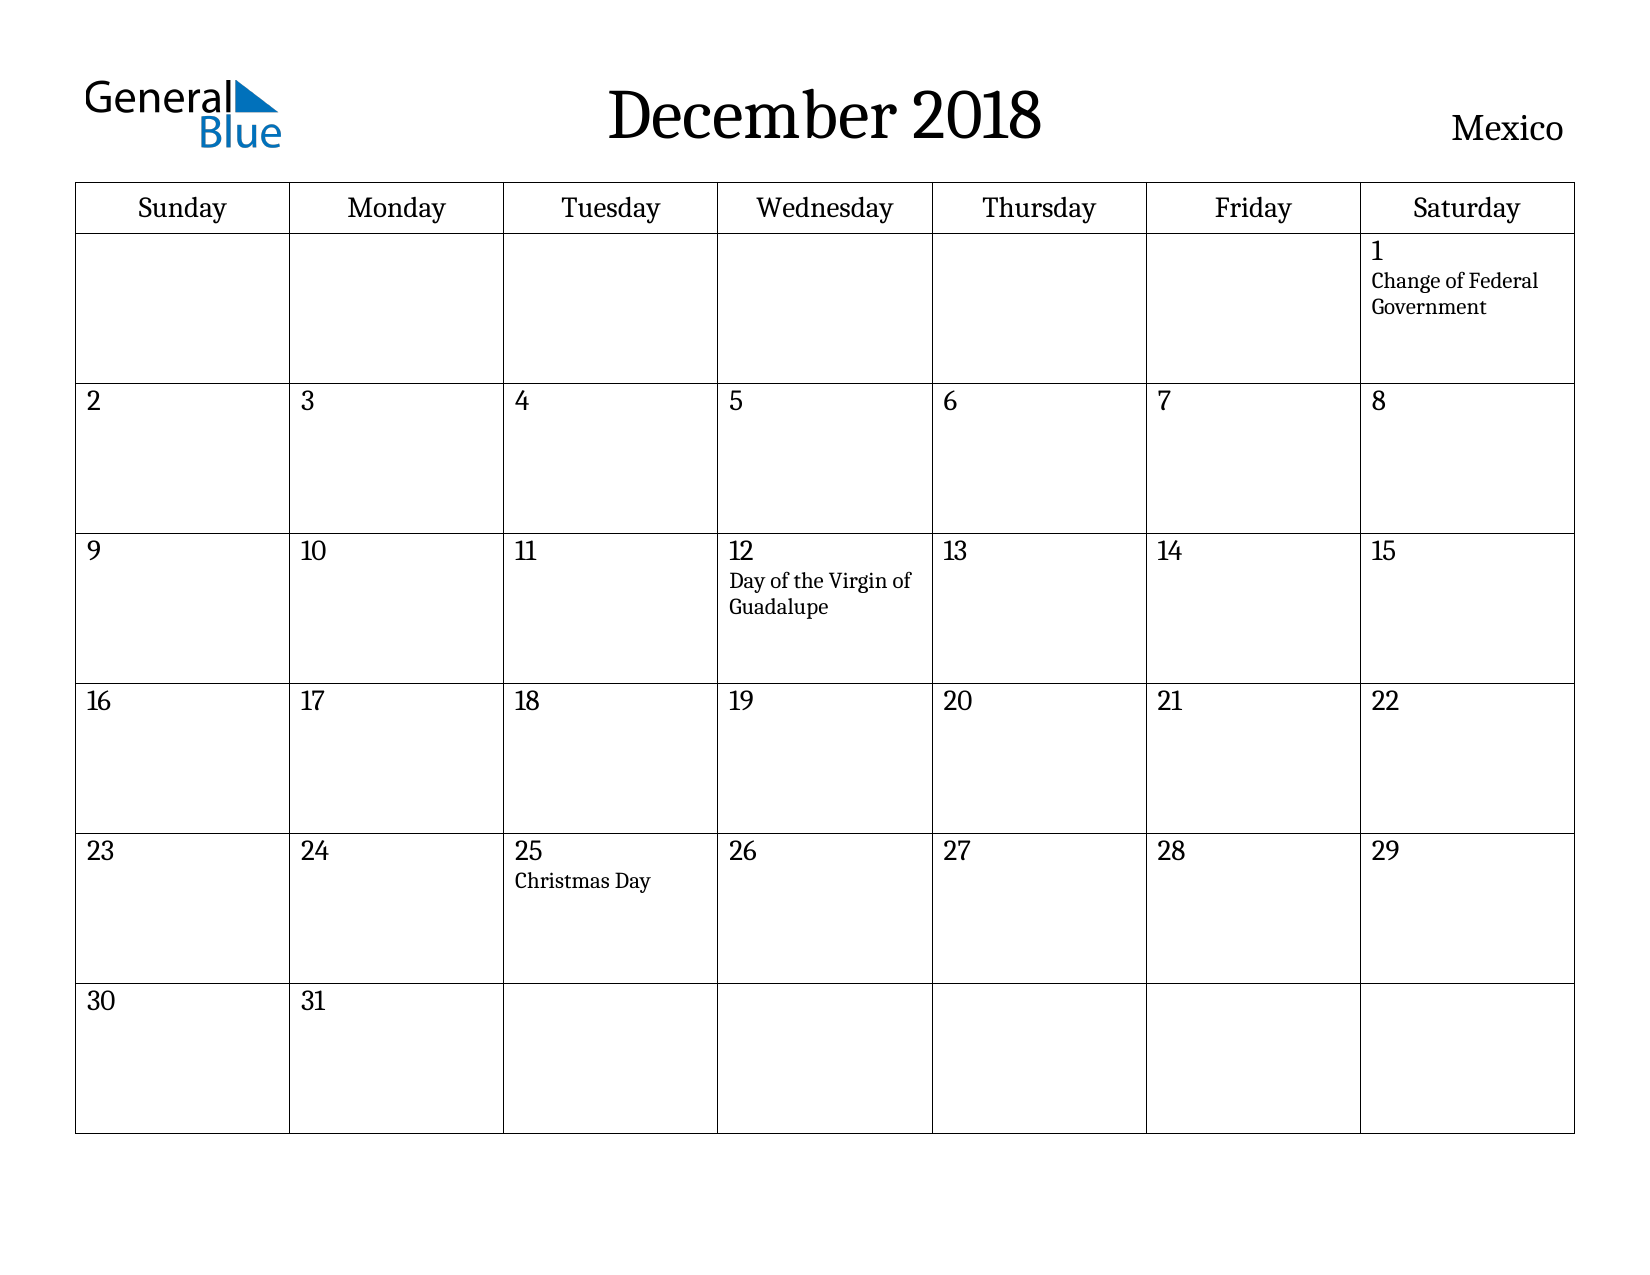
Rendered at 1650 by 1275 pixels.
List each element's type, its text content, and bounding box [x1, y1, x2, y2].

table_cell [1361, 868, 1574, 983]
table_cell [1147, 868, 1360, 983]
table_cell 15 [1361, 534, 1574, 567]
table_cell Friday [1147, 183, 1360, 233]
table_cell 14 [1147, 534, 1360, 567]
table_cell [933, 984, 1146, 1017]
table_cell 13 [933, 534, 1146, 567]
table_cell 2 [76, 384, 289, 417]
table_cell [718, 417, 932, 533]
table_cell [504, 417, 717, 533]
table_cell Day of the Virgin of Guadalupe [718, 567, 932, 683]
table_cell [933, 1018, 1146, 1133]
table_cell [933, 717, 1146, 833]
table_cell [933, 868, 1146, 983]
table_cell [76, 234, 289, 267]
table_cell 26 [718, 834, 932, 867]
table_cell [290, 417, 503, 533]
table_cell 4 [504, 384, 717, 417]
table_cell 9 [76, 534, 289, 567]
table_cell [504, 984, 717, 1017]
table_cell [76, 1018, 289, 1133]
table_cell [718, 1018, 932, 1133]
table_header December 2018 [504, 75, 1146, 182]
table_cell 30 [76, 984, 289, 1017]
table_cell [718, 984, 932, 1017]
table_cell [933, 267, 1146, 383]
table_cell [290, 868, 503, 983]
table_cell 19 [718, 684, 932, 717]
table_cell Tuesday [504, 183, 717, 233]
table_cell [504, 567, 717, 683]
table_cell Wednesday [718, 183, 932, 233]
table_cell 3 [290, 384, 503, 417]
table_cell 1 [1361, 234, 1574, 267]
table_cell Saturday [1361, 183, 1574, 233]
table_cell 17 [290, 684, 503, 717]
table_cell [290, 267, 503, 383]
table_cell [933, 234, 1146, 267]
table_cell 22 [1361, 684, 1574, 717]
picture [86, 80, 281, 148]
table_cell [718, 717, 932, 833]
table_cell [1361, 417, 1574, 533]
table_cell 29 [1361, 834, 1574, 867]
table_cell [76, 868, 289, 983]
table_cell 11 [504, 534, 717, 567]
table_cell [290, 234, 503, 267]
table_cell [1147, 984, 1360, 1017]
table_cell [1361, 1018, 1574, 1133]
table_header Mexico [1146, 75, 1574, 182]
table_cell 28 [1147, 834, 1360, 867]
table_cell 31 [290, 984, 503, 1017]
table_cell [76, 267, 289, 383]
table_cell [1361, 567, 1574, 683]
table_cell [290, 717, 503, 833]
table_cell [718, 868, 932, 983]
table_cell 7 [1147, 384, 1360, 417]
table_cell [76, 717, 289, 833]
table_cell 23 [76, 834, 289, 867]
table_cell [76, 567, 289, 683]
table_cell Monday [290, 183, 503, 233]
table_cell [1361, 717, 1574, 833]
table_cell 25 [504, 834, 717, 867]
table_cell 27 [933, 834, 1146, 867]
table_cell 8 [1361, 384, 1574, 417]
table_cell [1147, 417, 1360, 533]
table_cell [1147, 717, 1360, 833]
table_cell [933, 417, 1146, 533]
table_cell [504, 234, 717, 267]
table_cell [504, 267, 717, 383]
table_cell [1361, 984, 1574, 1017]
table_cell 6 [933, 384, 1146, 417]
table_cell 21 [1147, 684, 1360, 717]
table_cell 16 [76, 684, 289, 717]
table_cell 18 [504, 684, 717, 717]
table_cell Thursday [933, 183, 1146, 233]
table_cell [933, 567, 1146, 683]
table_cell [504, 717, 717, 833]
table_cell [290, 1018, 503, 1133]
table_cell [504, 1018, 717, 1133]
table_cell [718, 267, 932, 383]
table_cell 20 [933, 684, 1146, 717]
table_cell [76, 417, 289, 533]
table_header [76, 75, 503, 182]
table_cell 10 [290, 534, 503, 567]
table_cell [1147, 567, 1360, 683]
table_cell Sunday [76, 183, 289, 233]
table_cell Christmas Day [504, 868, 717, 983]
table_cell [290, 567, 503, 683]
table_cell Change of Federal Government [1361, 267, 1574, 383]
table_cell 24 [290, 834, 503, 867]
table_cell 12 [718, 534, 932, 567]
table_cell 5 [718, 384, 932, 417]
table_cell [1147, 1018, 1360, 1133]
table_cell [1147, 234, 1360, 267]
table_cell [718, 234, 932, 267]
table_cell [1147, 267, 1360, 383]
